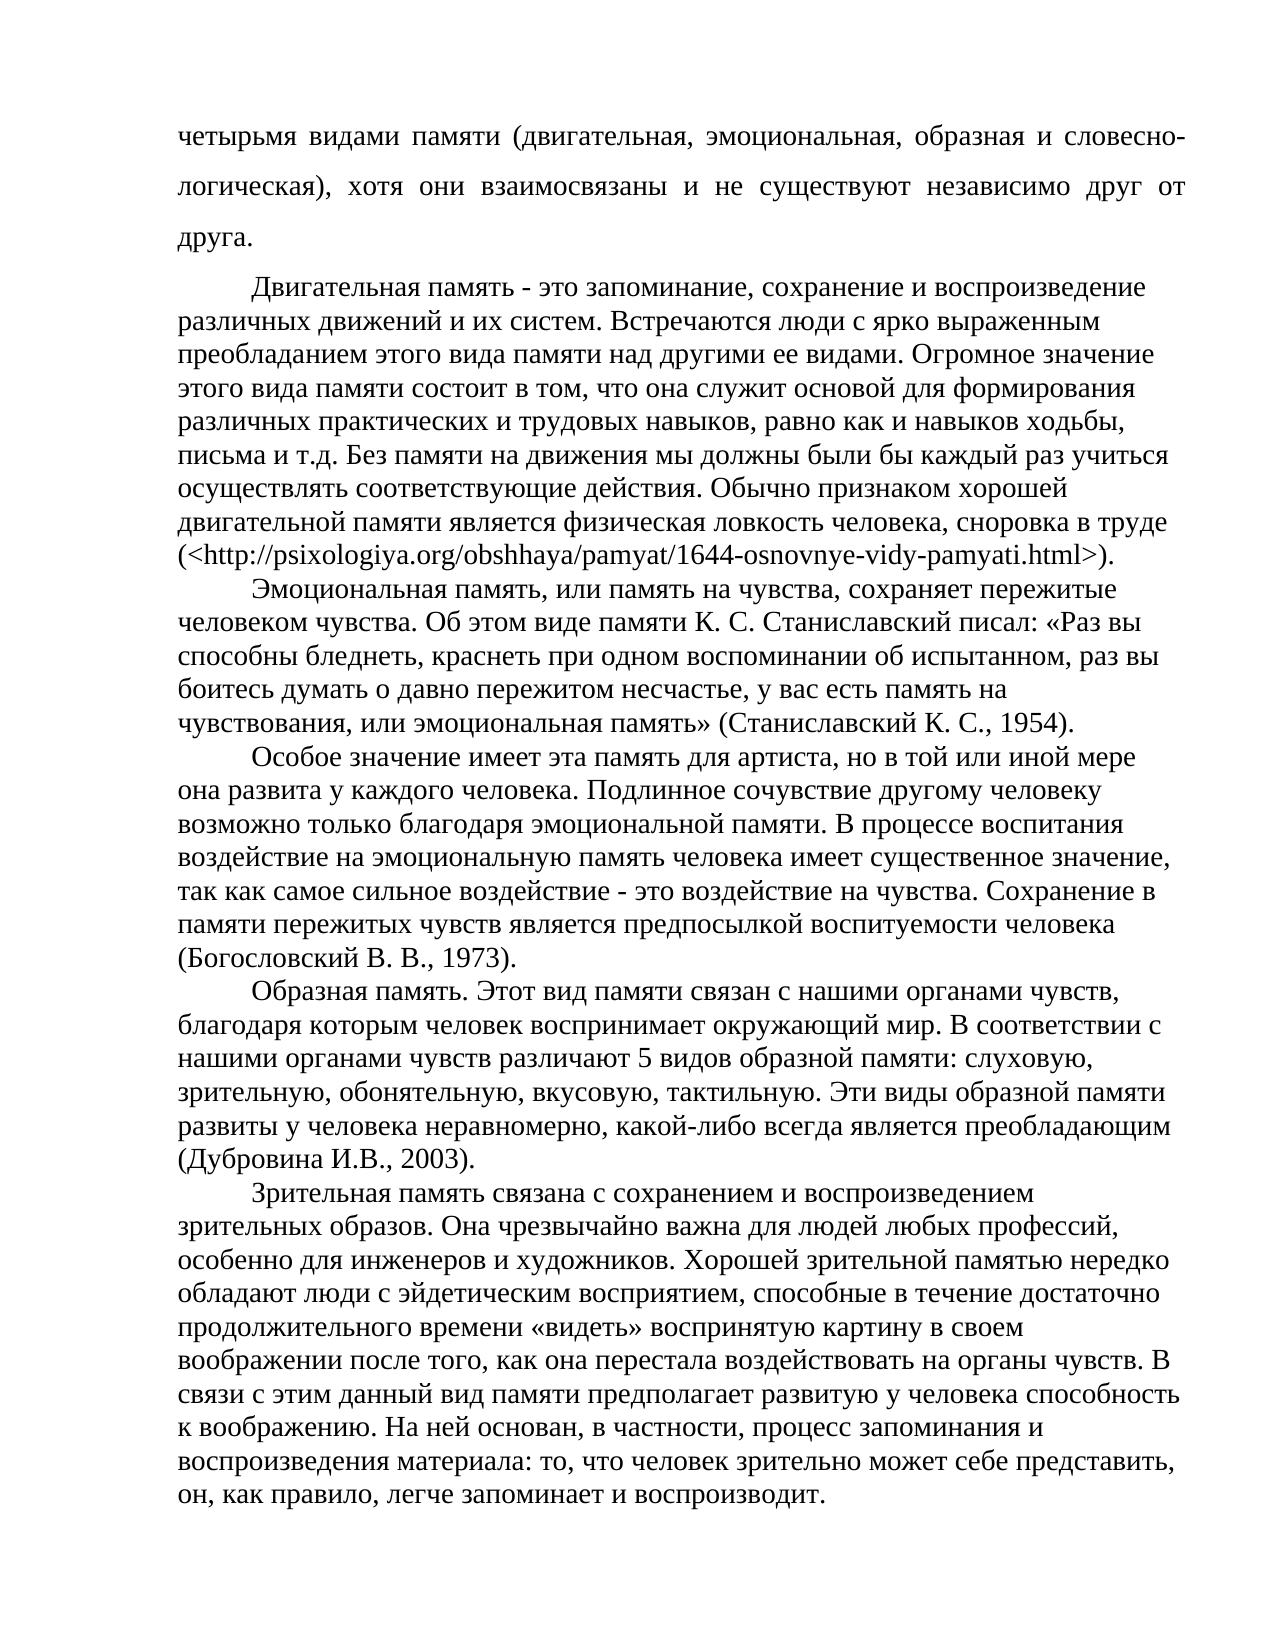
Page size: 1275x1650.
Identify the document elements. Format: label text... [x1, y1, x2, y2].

text Эмоциональная память, или память на чувства, сохраняет пережитые человеком чувства. Об этом виде памяти К. С. Станиславский писал: «Раз вы способны бледнеть, краснеть при одном воспоминании об испытанном, раз вы боитесь думать о давно пережитом несчастье, у вас есть память на чувствования, или эмоциональная память» (Станиславский К. С., 1954). [177, 571, 1186, 739]
text Двигательная память - это запоминание, сохранение и воспроизведение различных движений и их систем. Встречаются люди с ярко выраженным преобладанием этого вида памяти над другими ее видами. Огромное значение этого вида памяти состоит в том, что она служит основой для формирования различных практических и трудовых навыков, равно как и навыков ходьбы, письма и т.д. Без памяти на движения мы должны были бы каждый раз учиться осуществлять соответствующие действия. Обычно признаком хорошей двигательной памяти является физическая ловкость человека, сноровка в труде (<http://psixologiya.org/obshhaya/pamyat/1644-osnovnye-vidy-pamyati.html>). [177, 269, 1186, 571]
text Образная память. Этот вид памяти связан с нашими органами чувств, благодаря которым человек воспринимает окружающий мир. В соответствии с нашими органами чувств различают 5 видов образной памяти: слуховую, зрительную, обонятельную, вкусовую, тактильную. Эти виды образной памяти развиты у человека неравномерно, какой-либо всегда является преобладающим (Дубровина И.В., 2003). [177, 973, 1186, 1175]
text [177, 118, 1186, 252]
text Зрительная память связана с сохранением и воспроизведением зрительных образов. Она чрезвычайно важна для людей любых профессий, особенно для инженеров и художников. Хорошей зрительной памятью нередко обладают люди с эйдетическим восприятием, способные в течение достаточно продолжительного времени «видеть» воспринятую картину в своем воображении после того, как она перестала воздействовать на органы чувств. В связи с этим данный вид памяти предполагает развитую у человека способность к воображению. На ней основан, в частности, процесс запоминания и воспроизведения материала: то, что человек зрительно может себе представить, он, как правило, легче запоминает и воспроизводит. [177, 1175, 1186, 1510]
text Особое значение имеет эта память для артиста, но в той или иной мере она развита у каждого человека. Подлинное сочувствие другому человеку возможно только благодаря эмоциональной памяти. В процессе воспитания воздействие на эмоциональную память человека имеет существенное значение, так как самое сильное воздействие - это воздействие на чувства. Сохранение в памяти пережитых чувств является предпосылкой воспитуемости человека (Богословский В. В., 1973). [177, 739, 1186, 973]
